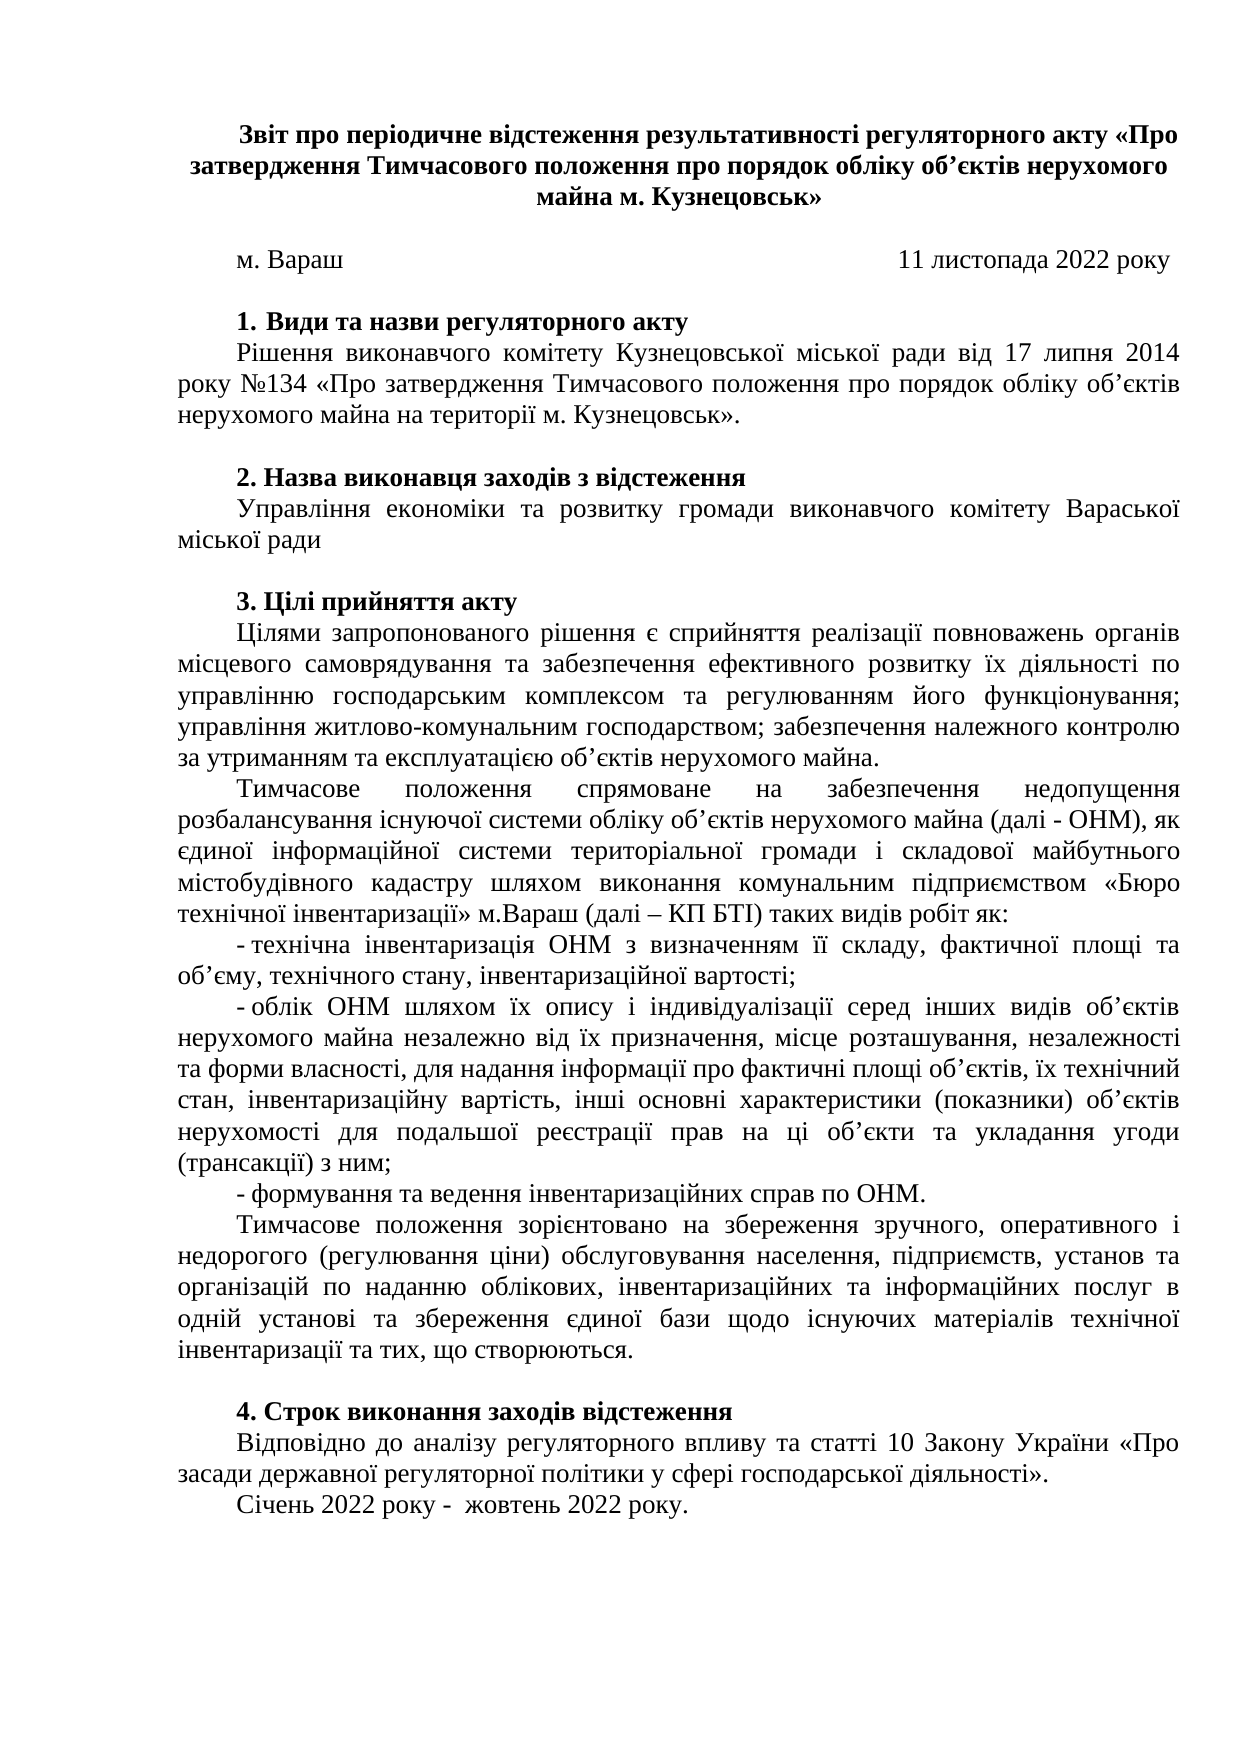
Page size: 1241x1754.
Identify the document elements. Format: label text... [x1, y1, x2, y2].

text 3. Цілі прийняття акту [177, 585, 1181, 616]
text Управління економіки та розвитку громади виконавчого комітету Вараської міської ради [177, 492, 1181, 554]
text Тимчасове положення спрямоване на забезпечення недопущення розбалансування існуючої системи обліку об’єктів нерухомого майна (далі - ОНМ), як єдиної інформаційної системи територіальної громади і складової майбутнього містобудівного кадастру шляхом виконання комунальним підприємством «Бюро технічної інвентаризації» м.Вараш (далі – КП БТІ) таких видів робіт як: [177, 772, 1181, 928]
text 2. Назва виконавця заходів з відстеження [177, 461, 1181, 492]
text Січень 2022 року - жовтень 2022 року. [177, 1488, 1181, 1520]
list формування та ведення інвентаризаційних справ по ОНМ. [177, 1177, 1181, 1208]
text Рішення виконавчого комітету Кузнецовської міської ради від 17 липня 2014 року №134 «Про затвердження Тимчасового положення про порядок обліку об’єктів нерухомого майна на території м. Кузнецовськ». [177, 336, 1181, 429]
list Види та назви регуляторного акту [177, 305, 1181, 336]
list облік ОНМ шляхом їх опису і індивідуалізації серед інших видів об’єктів нерухомого майна незалежно від їх призначення, місце розташування, незалежності та форми власності, для надання інформації про фактичні площі об’єктів, їх технічний стан, інвентаризаційну вартість, інші основні характеристики (показники) об’єктів нерухомості для подальшої реєстрації прав на ці об’єкти та укладання угоди (трансакції) з ним; [177, 990, 1181, 1177]
text 4. Строк виконання заходів відстеження [177, 1395, 1181, 1426]
text Відповідно до аналізу регуляторного впливу та статті 10 Закону України «Про засади державної регуляторної політики у сфері господарської діяльності». [177, 1426, 1181, 1488]
text Звіт про періодичне відстеження результативності регуляторного акту «Про затвердження Тимчасового положення про порядок обліку об’єктів нерухомого майна м. Кузнецовськ» [177, 118, 1181, 212]
list технічна інвентаризація ОНМ з визначенням її складу, фактичної площі та об’єму, технічного стану, інвентаризаційної вартості; [177, 928, 1181, 990]
text Тимчасове положення зорієнтовано на збереження зручного, оперативного і недорогого (регулювання ціни) обслуговування населення, підприємств, установ та організацій по наданню облікових, інвентаризаційних та інформаційних послуг в одній установі та збереження єдиної бази щодо існуючих матеріалів технічної інвентаризації та тих, що створюються. [177, 1208, 1181, 1364]
text м. Вараш 11 листопада 2022 року [177, 243, 1181, 274]
text Цілями запропонованого рішення є сприйняття реалізації повноважень органів місцевого самоврядування та забезпечення ефективного розвитку їх діяльності по управлінню господарським комплексом та регулюванням його функціонування; управління житлово-комунальним господарством; забезпечення належного контролю за утриманням та експлуатацією об’єктів нерухомого майна. [177, 616, 1181, 772]
